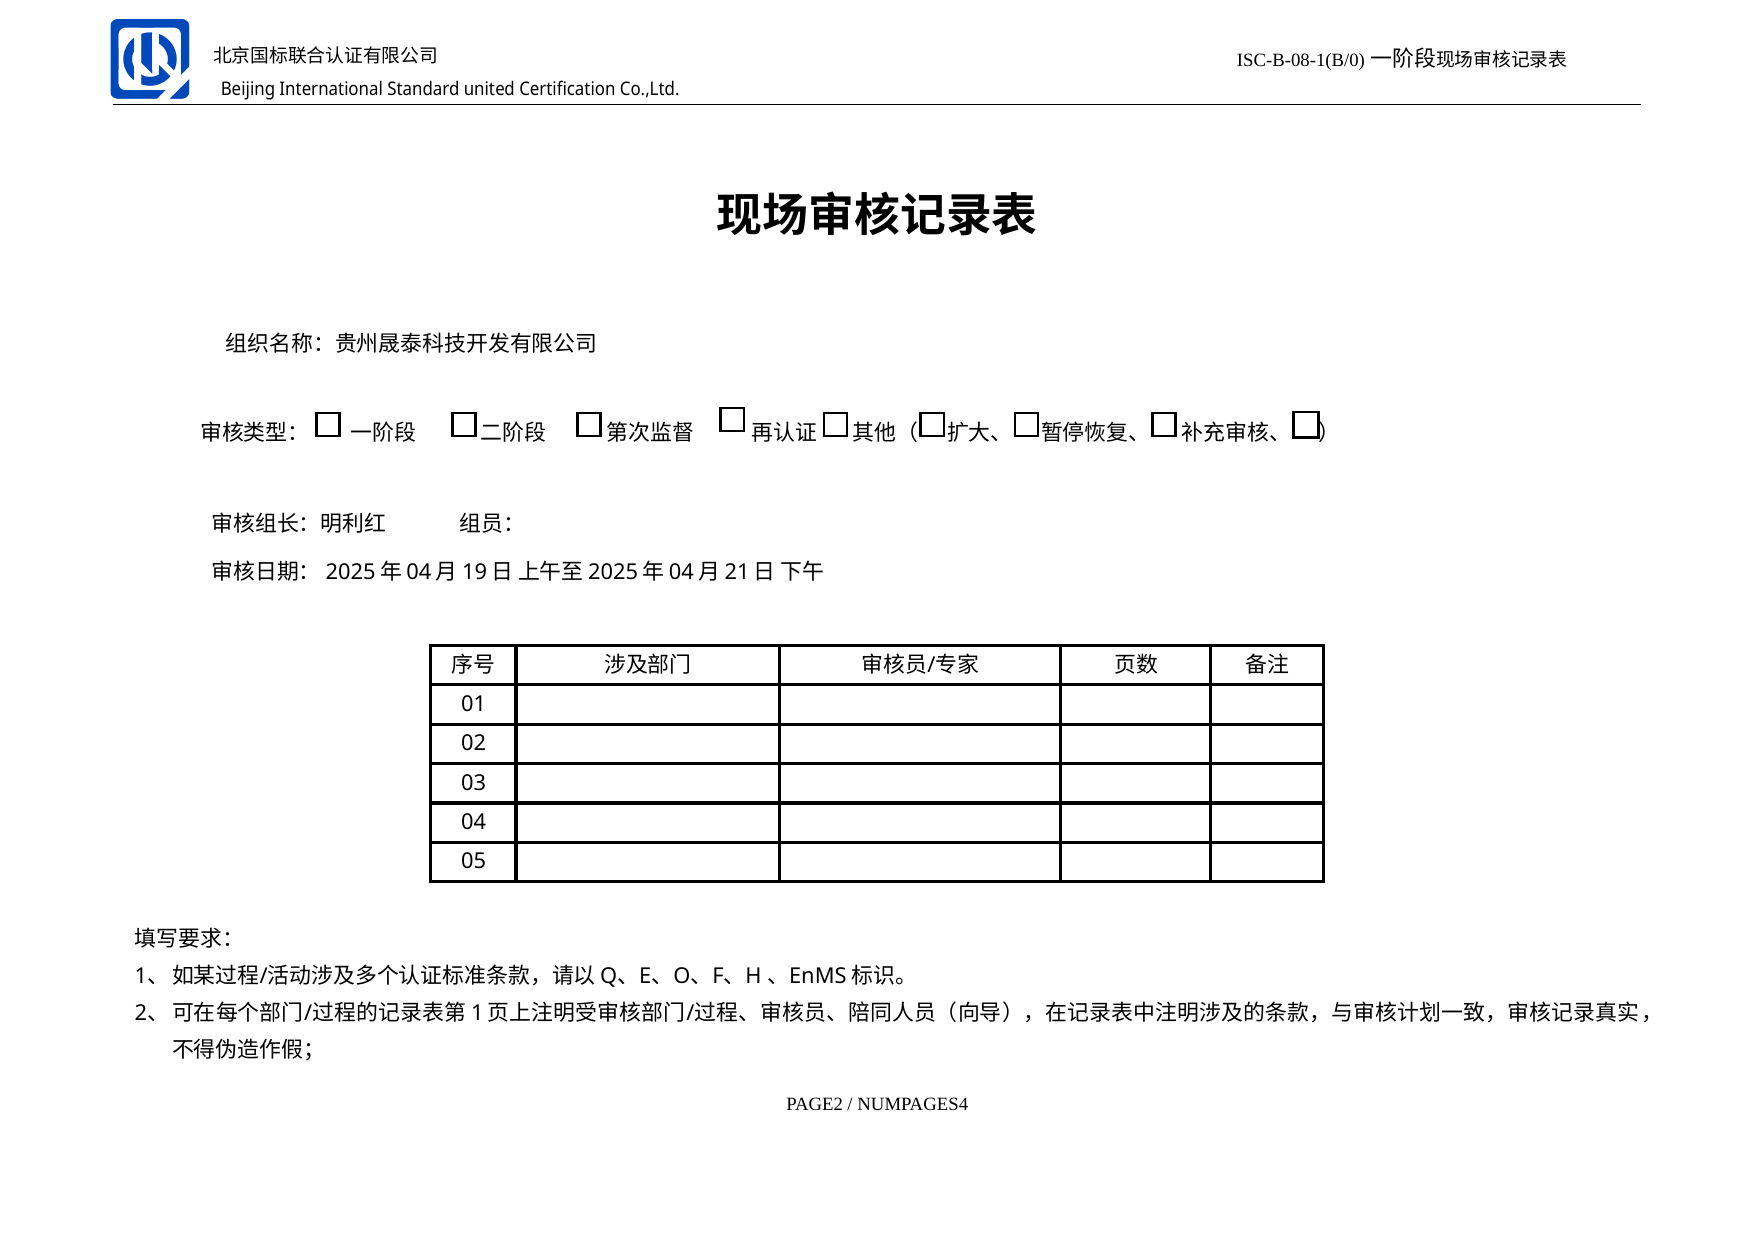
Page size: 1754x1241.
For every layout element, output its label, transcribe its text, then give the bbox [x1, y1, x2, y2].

list 可在每个部门/过程的记录表第1页上注明受审核部门/过程、审核员、陪同人员（向导），在记录表中注明涉及的条款，与审核计划一致，审核记录真实，不得伪造作假； [134, 994, 1641, 1064]
table_cell [781, 726, 1059, 762]
table_cell 02 [432, 726, 514, 762]
table_cell [518, 844, 778, 880]
table_header 涉及部门 [518, 647, 778, 683]
table_cell 05 [432, 844, 514, 880]
text 审核类型： 一阶段 二阶段 第次监督 再认证 其他（扩大、暂停恢复、补充审核、） [112, 399, 1641, 464]
text 审核日期： 2025年04月19日 上午至2025年04月21日 下午 [112, 554, 1641, 587]
table_cell [781, 805, 1059, 841]
table_cell [518, 765, 778, 801]
text 填写要求： [112, 920, 1641, 953]
table_header 序号 [432, 647, 514, 683]
table_cell [518, 805, 778, 841]
table_cell [781, 765, 1059, 801]
text 现场审核记录表 [112, 163, 1641, 261]
table_header 页数 [1062, 647, 1209, 683]
table_header 审核员/专家 [781, 647, 1059, 683]
table_cell 01 [432, 686, 514, 723]
table_cell [1062, 805, 1209, 841]
table_cell [1062, 844, 1209, 880]
text 审核组长：明利红 组员： [112, 506, 1641, 538]
text 组织名称：贵州晟泰科技开发有限公司 [112, 326, 1641, 358]
table_cell [1212, 805, 1322, 841]
table_cell [781, 686, 1059, 723]
picture [110, 19, 190, 99]
table_cell [1212, 765, 1322, 801]
table_cell [518, 686, 778, 723]
table_cell 03 [432, 765, 514, 801]
table_cell [1212, 686, 1322, 723]
table_header 备注 [1212, 647, 1322, 683]
table_cell [1062, 726, 1209, 762]
table_cell [781, 844, 1059, 880]
table_cell [1062, 686, 1209, 723]
table_cell 04 [432, 805, 514, 841]
list 如某过程/活动涉及多个认证标准条款，请以Q、E、O、F、H 、EnMS标识。 [134, 957, 1641, 990]
table_cell [1062, 765, 1209, 801]
table_cell [518, 726, 778, 762]
table_cell [1212, 844, 1322, 880]
table_cell [1212, 726, 1322, 762]
